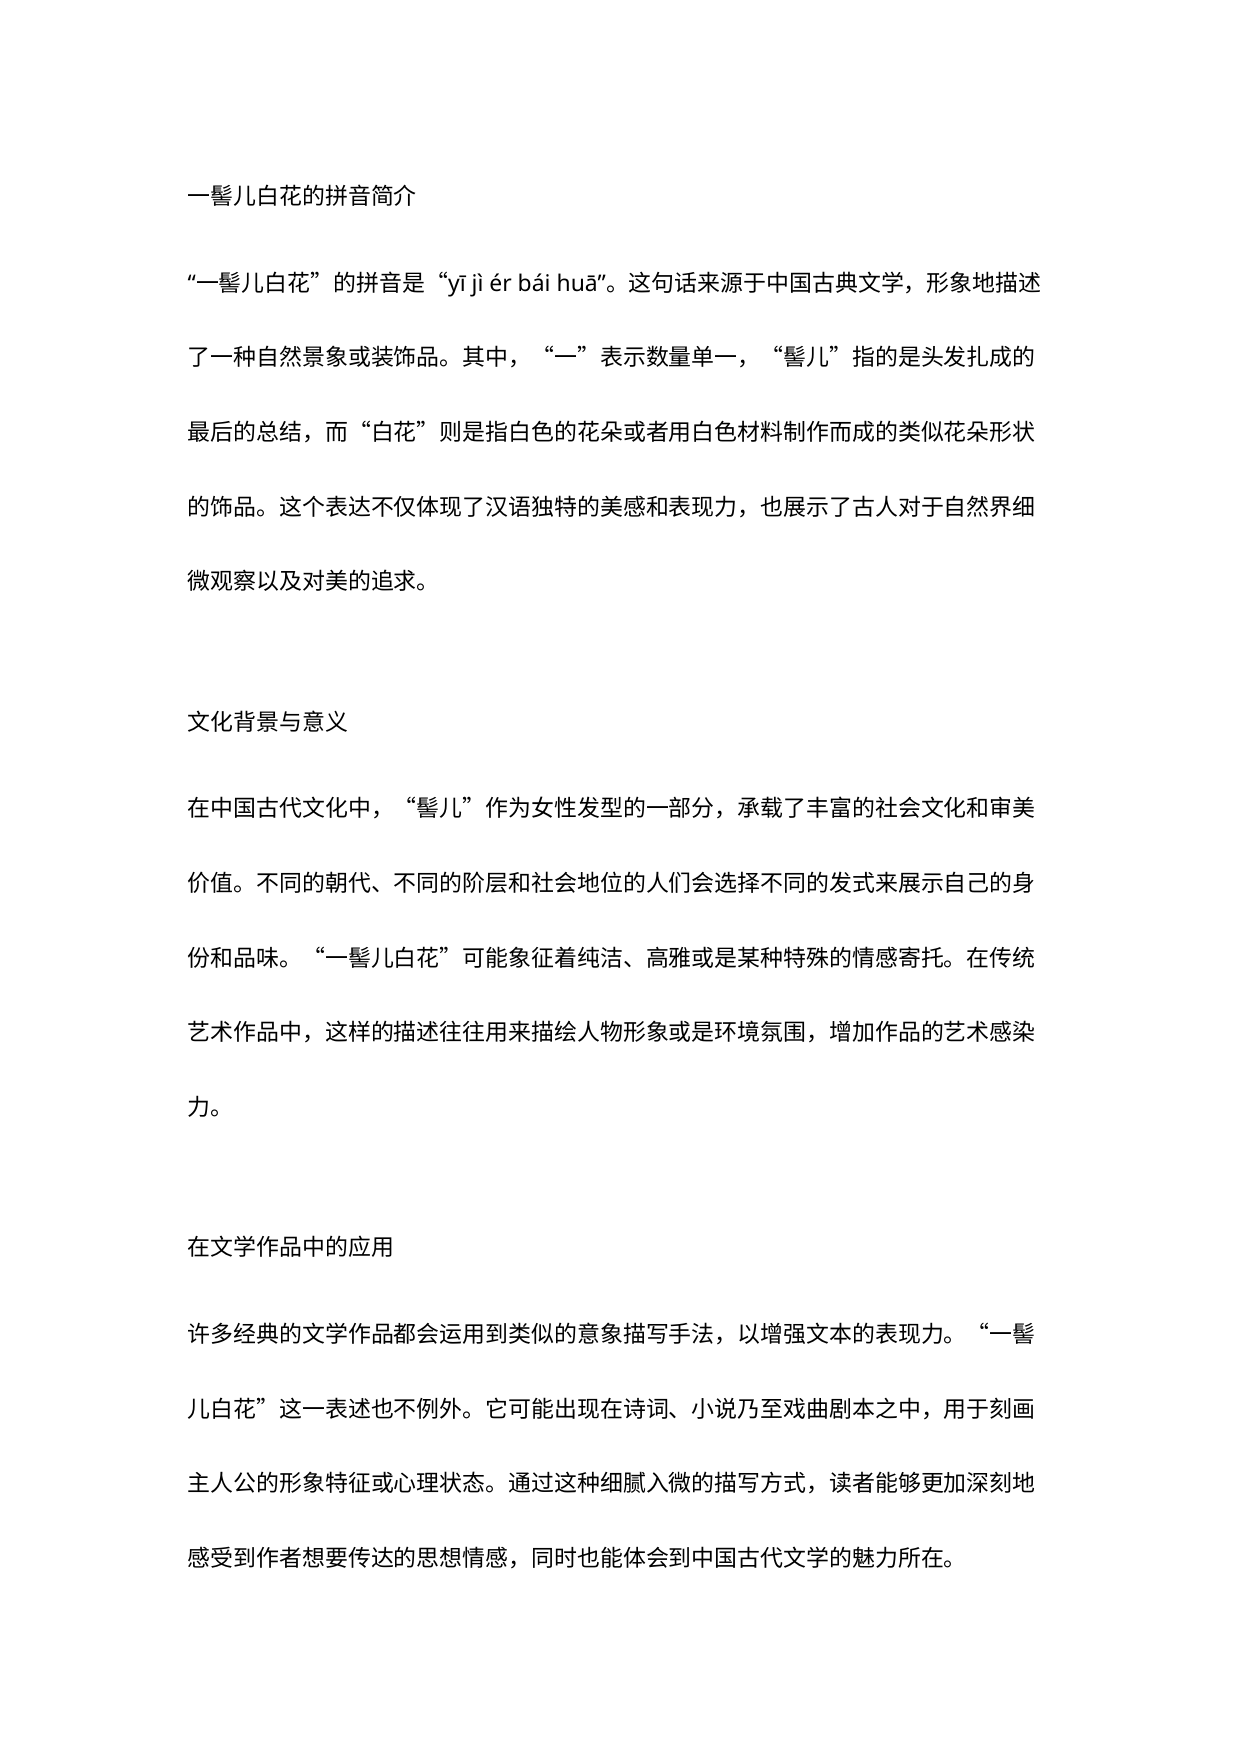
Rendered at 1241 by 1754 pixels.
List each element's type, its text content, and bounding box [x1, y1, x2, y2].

text 文化背景与意义 [187, 688, 1053, 753]
text 一髻儿白花的拼音简介 [187, 162, 1053, 227]
text 在中国古代文化中，“髻儿”作为女性发型的一部分，承载了丰富的社会文化和审美价值。不同的朝代、不同的阶层和社会地位的人们会选择不同的发式来展示自己的身份和品味。“一髻儿白花”可能象征着纯洁、高雅或是某种特殊的情感寄托。在传统艺术作品中，这样的描述往往用来描绘人物形象或是环境氛围，增加作品的艺术感染力。 [187, 774, 1053, 1138]
text 在文学作品中的应用 [187, 1213, 1053, 1278]
text 许多经典的文学作品都会运用到类似的意象描写手法，以增强文本的表现力。“一髻儿白花”这一表述也不例外。它可能出现在诗词、小说乃至戏曲剧本之中，用于刻画主人公的形象特征或心理状态。通过这种细腻入微的描写方式，读者能够更加深刻地感受到作者想要传达的思想情感，同时也能体会到中国古代文学的魅力所在。 [187, 1300, 1053, 1589]
text “一髻儿白花”的拼音是“yī jì ér bái huā”。这句话来源于中国古典文学，形象地描述了一种自然景象或装饰品。其中，“一”表示数量单一，“髻儿”指的是头发扎成的最后的总结，而“白花”则是指白色的花朵或者用白色材料制作而成的类似花朵形状的饰品。这个表达不仅体现了汉语独特的美感和表现力，也展示了古人对于自然界细微观察以及对美的追求。 [187, 248, 1053, 612]
